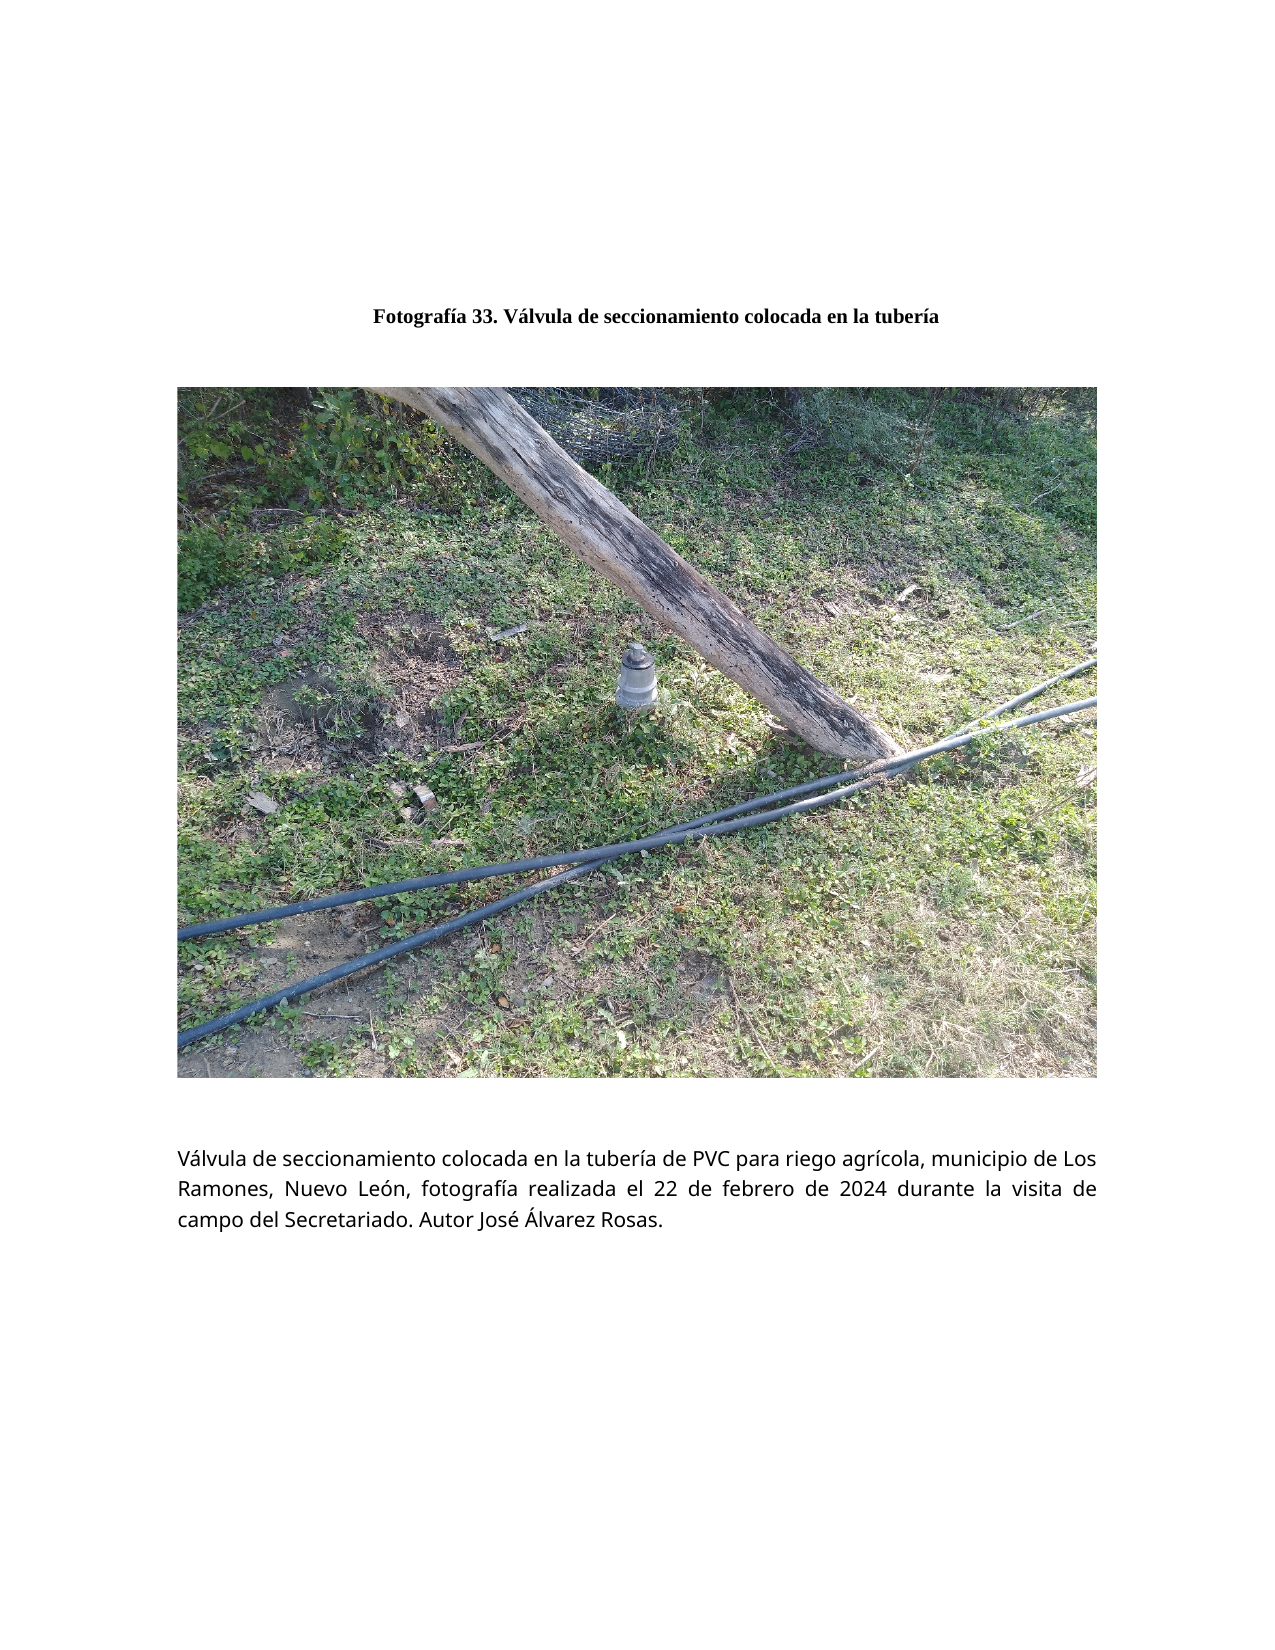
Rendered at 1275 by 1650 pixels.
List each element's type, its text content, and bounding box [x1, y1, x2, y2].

text Válvula de seccionamiento colocada en la tubería de PVC para riego agrícola, municipio de Los Ramones, Nuevo León, fotografía realizada el 22 de febrero de 2024 durante la visita de campo del Secretariado. Autor José Álvarez Rosas. [177, 1144, 1098, 1234]
picture [177, 387, 1097, 1078]
list Fotografía 3. Válvula de seccionamiento colocada en la tubería [214, 304, 1098, 328]
